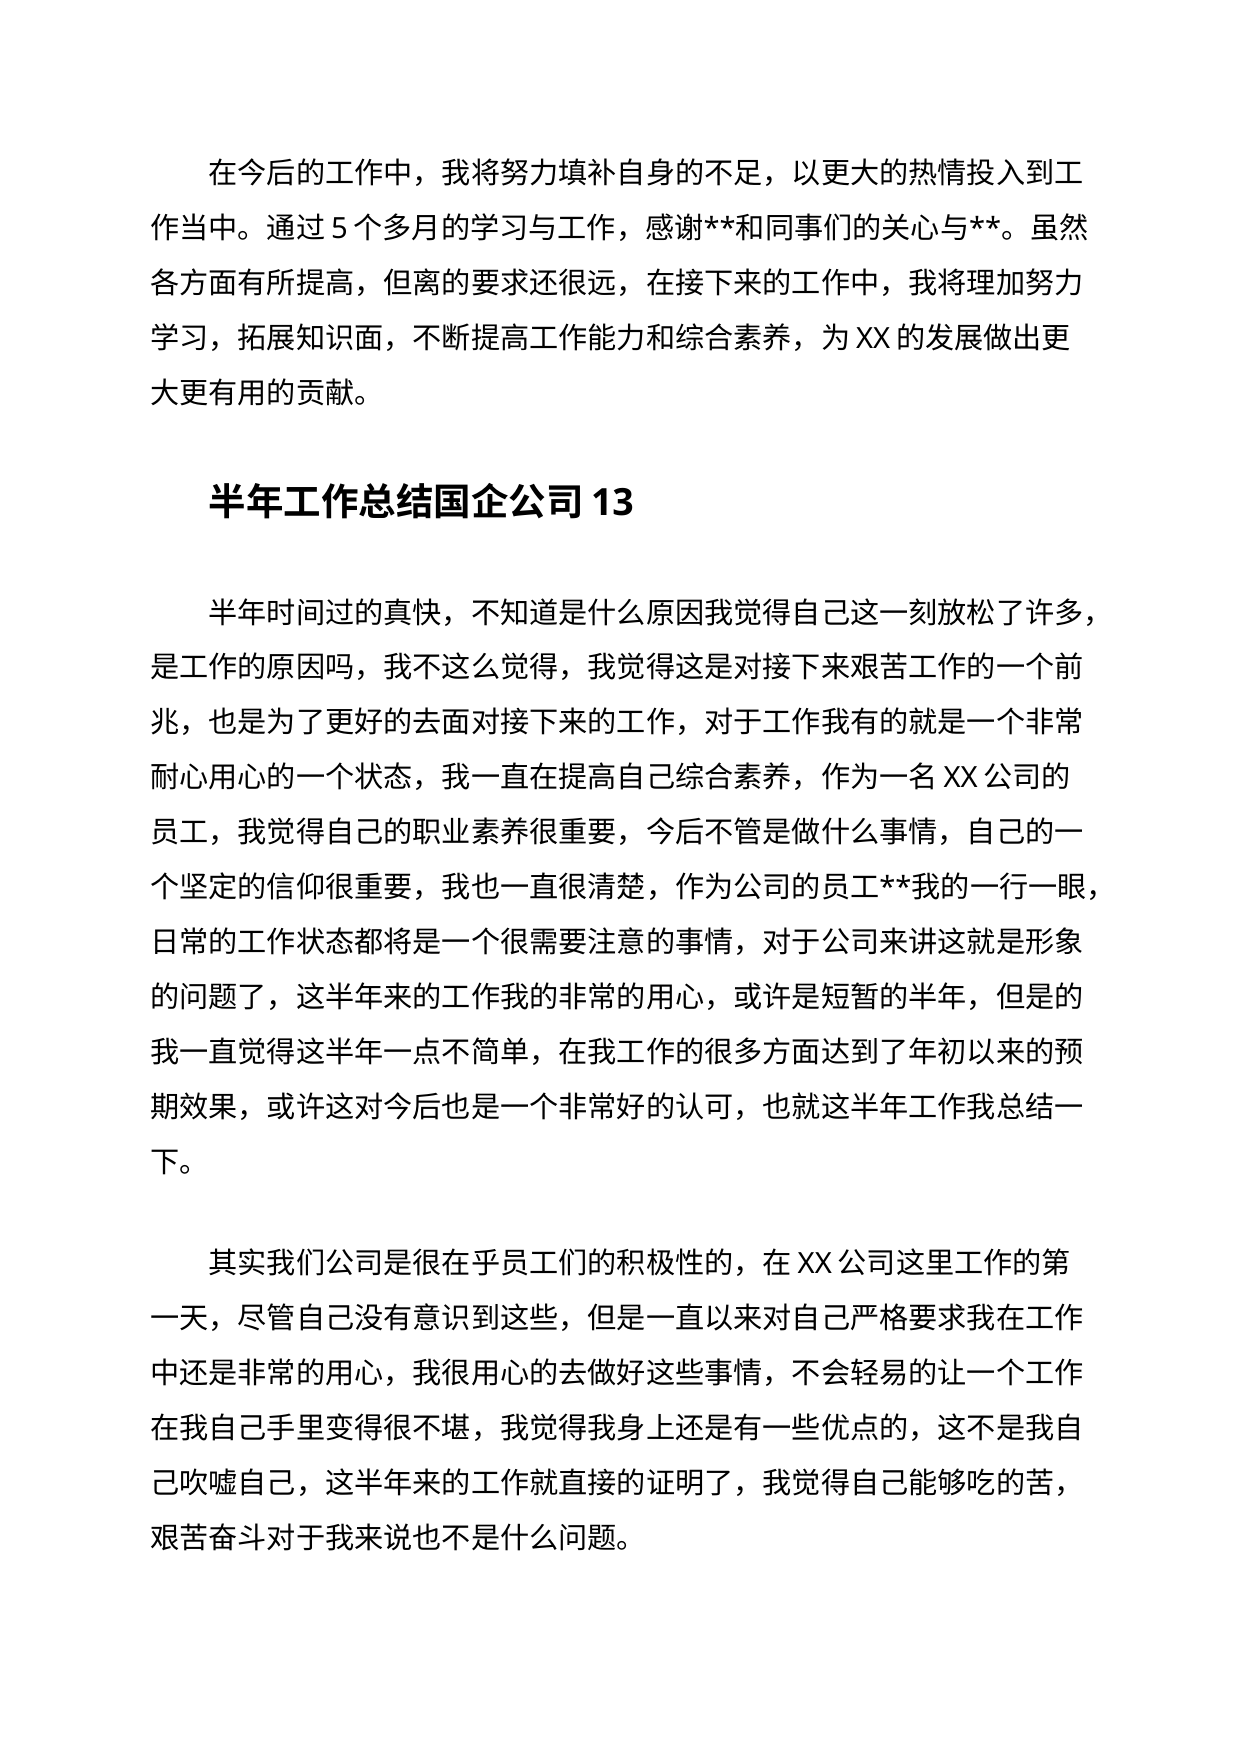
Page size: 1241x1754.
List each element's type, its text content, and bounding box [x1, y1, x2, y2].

text 其实我们公司是很在乎员工们的积极性的，在XX公司这里工作的第一天，尽管自己没有意识到这些，但是一直以来对自己严格要求我在工作中还是非常的用心，我很用心的去做好这些事情，不会轻易的让一个工作在我自己手里变得很不堪，我觉得我身上还是有一些优点的，这不是我自己吹嘘自己，这半年来的工作就直接的证明了，我觉得自己能够吃的苦，艰苦奋斗对于我来说也不是什么问题。 [150, 1240, 1090, 1557]
text 半年工作总结国企公司13 [150, 472, 1090, 526]
text 在今后的工作中，我将努力填补自身的不足，以更大的热情投入到工作当中。通过5个多月的学习与工作，感谢**和同事们的关心与**。虽然各方面有所提高，但离的要求还很远，在接下来的工作中，我将理加努力学习，拓展知识面，不断提高工作能力和综合素养，为XX的发展做出更大更有用的贡献。 [150, 150, 1090, 412]
text 半年时间过的真快，不知道是什么原因我觉得自己这一刻放松了许多，是工作的原因吗，我不这么觉得，我觉得这是对接下来艰苦工作的一个前兆，也是为了更好的去面对接下来的工作，对于工作我有的就是一个非常耐心用心的一个状态，我一直在提高自己综合素养，作为一名XX公司的员工，我觉得自己的职业素养很重要，今后不管是做什么事情，自己的一个坚定的信仰很重要，我也一直很清楚，作为公司的员工**我的一行一眼，日常的工作状态都将是一个很需要注意的事情，对于公司来讲这就是形象的问题了，这半年来的工作我的非常的用心，或许是短暂的半年，但是的我一直觉得这半年一点不简单，在我工作的很多方面达到了年初以来的预期效果，或许这对今后也是一个非常好的认可，也就这半年工作我总结一下。 [150, 589, 1090, 1181]
